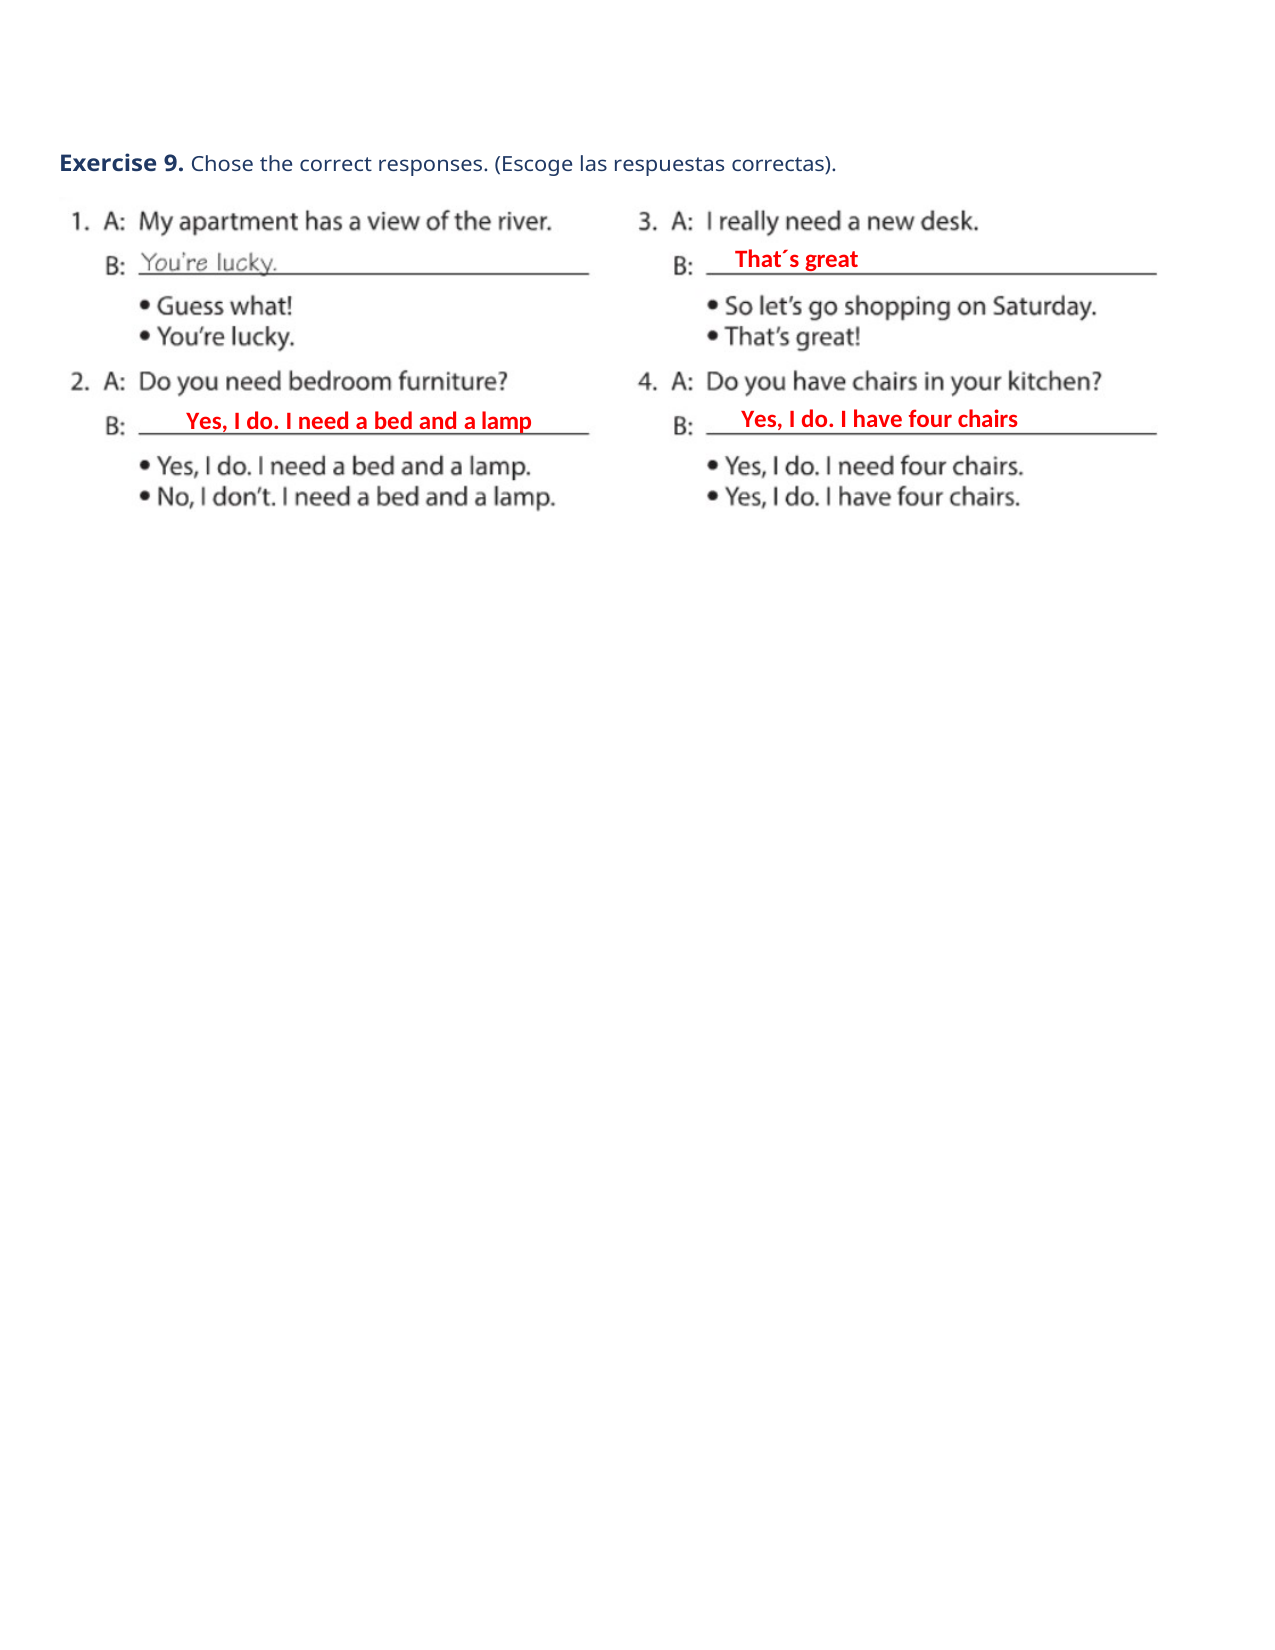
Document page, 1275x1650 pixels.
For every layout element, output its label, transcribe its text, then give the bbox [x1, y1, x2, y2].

text Exercise 9. Chose the correct responses. (Escoge las respuestas correctas). [59, 147, 1162, 179]
picture [59, 197, 1158, 512]
